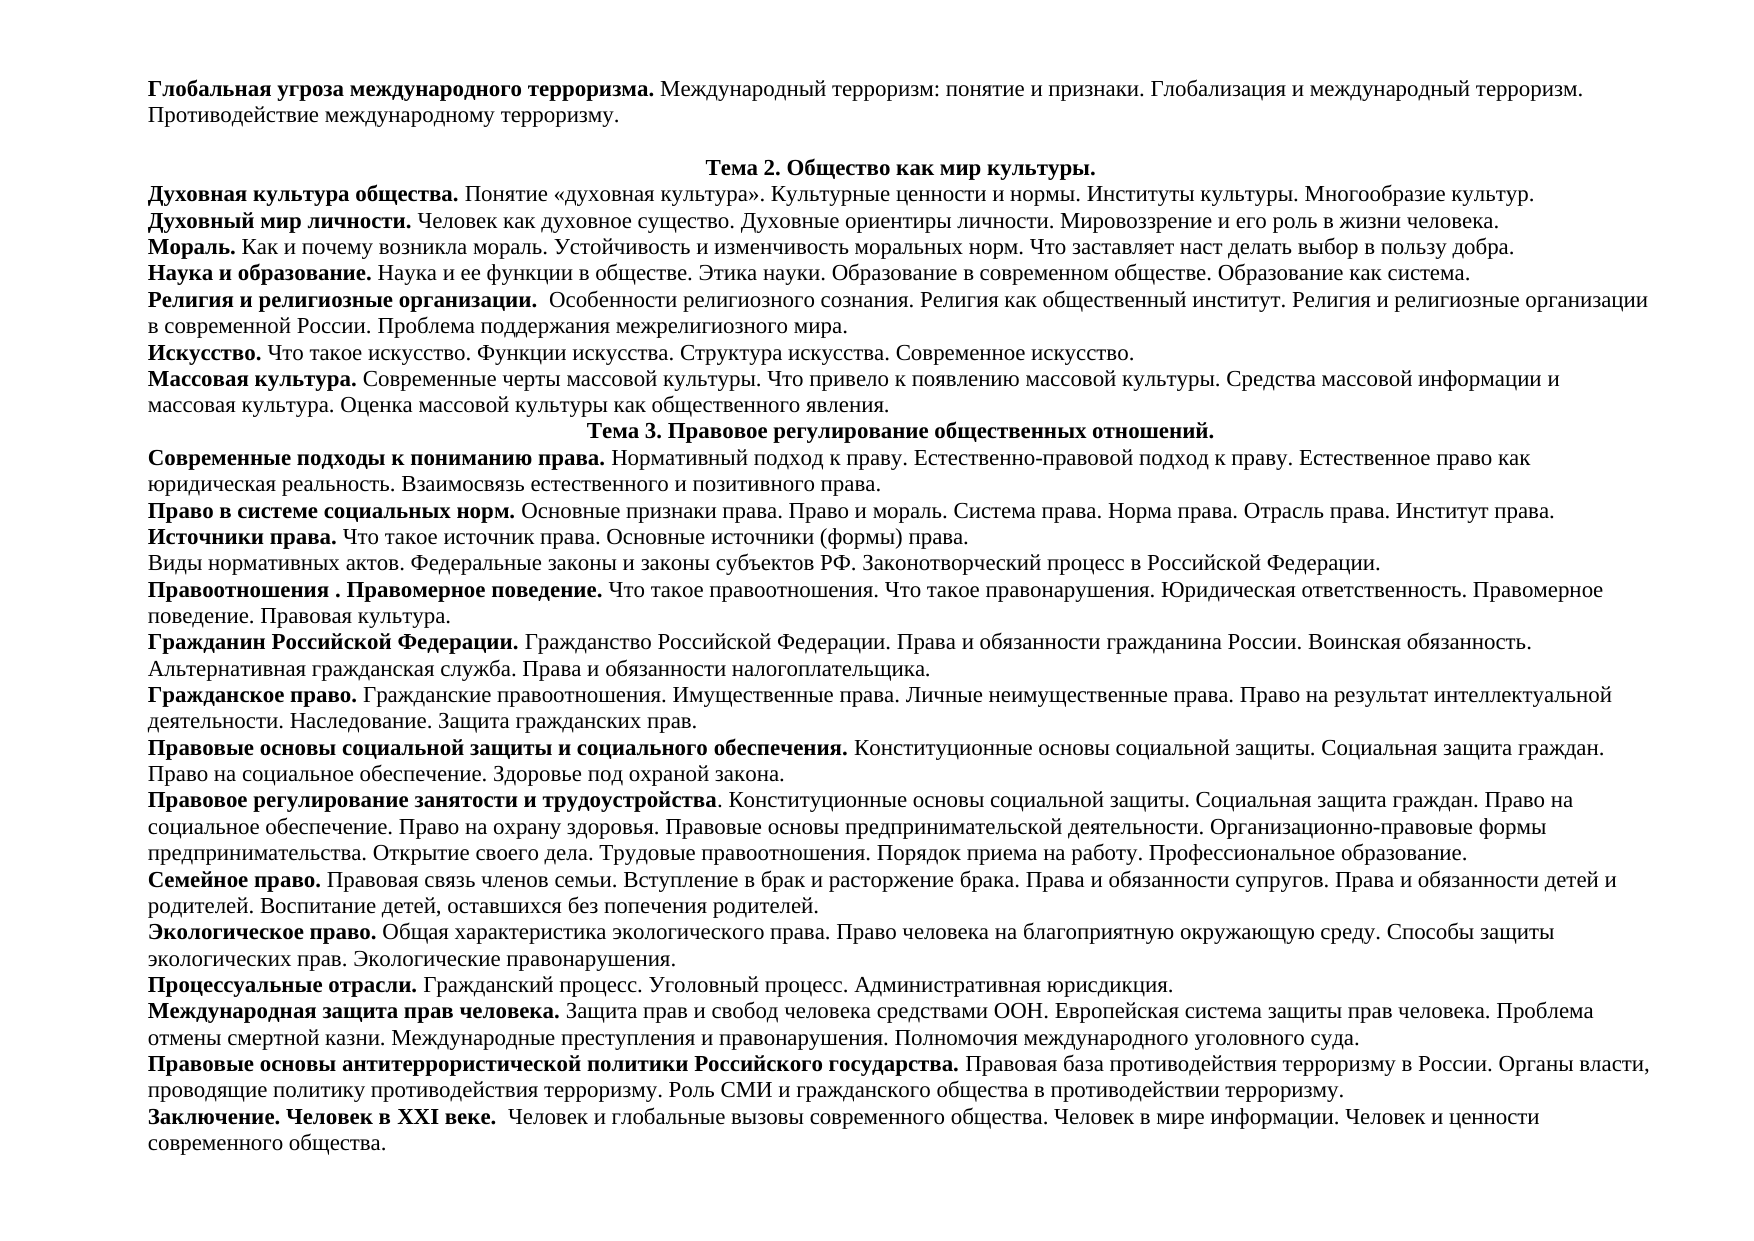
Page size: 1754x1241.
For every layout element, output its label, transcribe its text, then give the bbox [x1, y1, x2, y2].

text Семейное право. Правовая связь членов семьи. Вступление в брак и расторжение брака. Права и обязанности супругов. Права и обязанности детей и родителей. Воспитание детей, оставшихся без попечения родителей. [148, 866, 1654, 918]
text Процессуальные отрасли. Гражданский процесс. Уголовный процесс. Административная юрисдикция. [148, 971, 1654, 997]
text Гражданское право. Гражданские правоотношения. Имущественные права. Личные неимущественные права. Право на результат интеллектуальной деятельности. Наследование. Защита гражданских прав. [148, 681, 1654, 734]
text Глобальная угроза международного терроризма. Международный терроризм: понятие и признаки. Глобализация и международный терроризм. Противодействие международному терроризму. [148, 75, 1654, 128]
text Правовые основы антитеррористической политики Российского государства. Правовая база противодействия терроризму в России. Органы власти, проводящие политику противодействия терроризму. Роль СМИ и гражданского общества в противодействии терроризму. [148, 1050, 1654, 1103]
text Гражданин Российской Федерации. Гражданство Российской Федерации. Права и обязанности гражданина России. Воинская обязанность. Альтернативная гражданская служба. Права и обязанности налогоплательщика. [148, 628, 1654, 681]
text Искусство. Что такое искусство. Функции искусства. Структура искусства. Современное искусство. [148, 338, 1654, 365]
text Мораль. Как и почему возникла мораль. Устойчивость и изменчивость моральных норм. Что заставляет наст делать выбор в пользу добра. [148, 233, 1654, 259]
text Международная защита прав человека. Защита прав и свобод человека средствами ООН. Европейская система защиты прав человека. Проблема отмены смертной казни. Международные преступления и правонарушения. Полномочия международного уголовного суда. [148, 997, 1654, 1050]
text Правовые основы социальной защиты и социального обеспечения. Конституционные основы социальной защиты. Социальная защита граждан. Право на социальное обеспечение. Здоровье под охраной закона. [148, 734, 1654, 787]
text Духовная культура общества. Понятие «духовная культура». Культурные ценности и нормы. Институты культуры. Многообразие культур. [148, 180, 1654, 207]
text Виды нормативных актов. Федеральные законы и законы субъектов РФ. Законотворческий процесс в Российской Федерации. [148, 549, 1654, 576]
text Духовный мир личности. Человек как духовное существо. Духовные ориентиры личности. Мировоззрение и его роль в жизни человека. [148, 207, 1654, 233]
text Правовое регулирование занятости и трудоустройства. Конституционные основы социальной защиты. Социальная защита граждан. Право на социальное обеспечение. Право на охрану здоровья. Правовые основы предпринимательской деятельности. Организационно-правовые формы предпринимательства. Открытие своего дела. Трудовые правоотношения. Порядок приема на работу. Профессиональное образование. [148, 787, 1654, 866]
text Религия и религиозные организации. Особенности религиозного сознания. Религия как общественный институт. Религия и религиозные организации в современной России. Проблема поддержания межрелигиозного мира. [148, 286, 1654, 338]
text Тема 2. Общество как мир культуры. [148, 154, 1654, 180]
text Правоотношения . Правомерное поведение. Что такое правоотношения. Что такое правонарушения. Юридическая ответственность. Правомерное поведение. Правовая культура. [148, 576, 1654, 628]
text Заключение. Человек в XXI веке. Человек и глобальные вызовы современного общества. Человек в мире информации. Человек и ценности современного общества. [148, 1103, 1654, 1156]
text Наука и образование. Наука и ее функции в обществе. Этика науки. Образование в современном обществе. Образование как система. [148, 259, 1654, 286]
text Источники права. Что такое источник права. Основные источники (формы) права. [148, 523, 1654, 549]
text Современные подходы к пониманию права. Нормативный подход к праву. Естественно-правовой подход к праву. Естественное право как юридическая реальность. Взаимосвязь естественного и позитивного права. [148, 444, 1654, 497]
text Экологическое право. Общая характеристика экологического права. Право человека на благоприятную окружающую среду. Способы защиты экологических прав. Экологические правонарушения. [148, 918, 1654, 971]
text Тема 3. Правовое регулирование общественных отношений. [148, 418, 1654, 444]
text Право в системе социальных норм. Основные признаки права. Право и мораль. Система права. Норма права. Отрасль права. Институт права. [148, 497, 1654, 523]
text Массовая культура. Современные черты массовой культуры. Что привело к появлению массовой культуры. Средства массовой информации и массовая культура. Оценка массовой культуры как общественного явления. [148, 365, 1654, 418]
